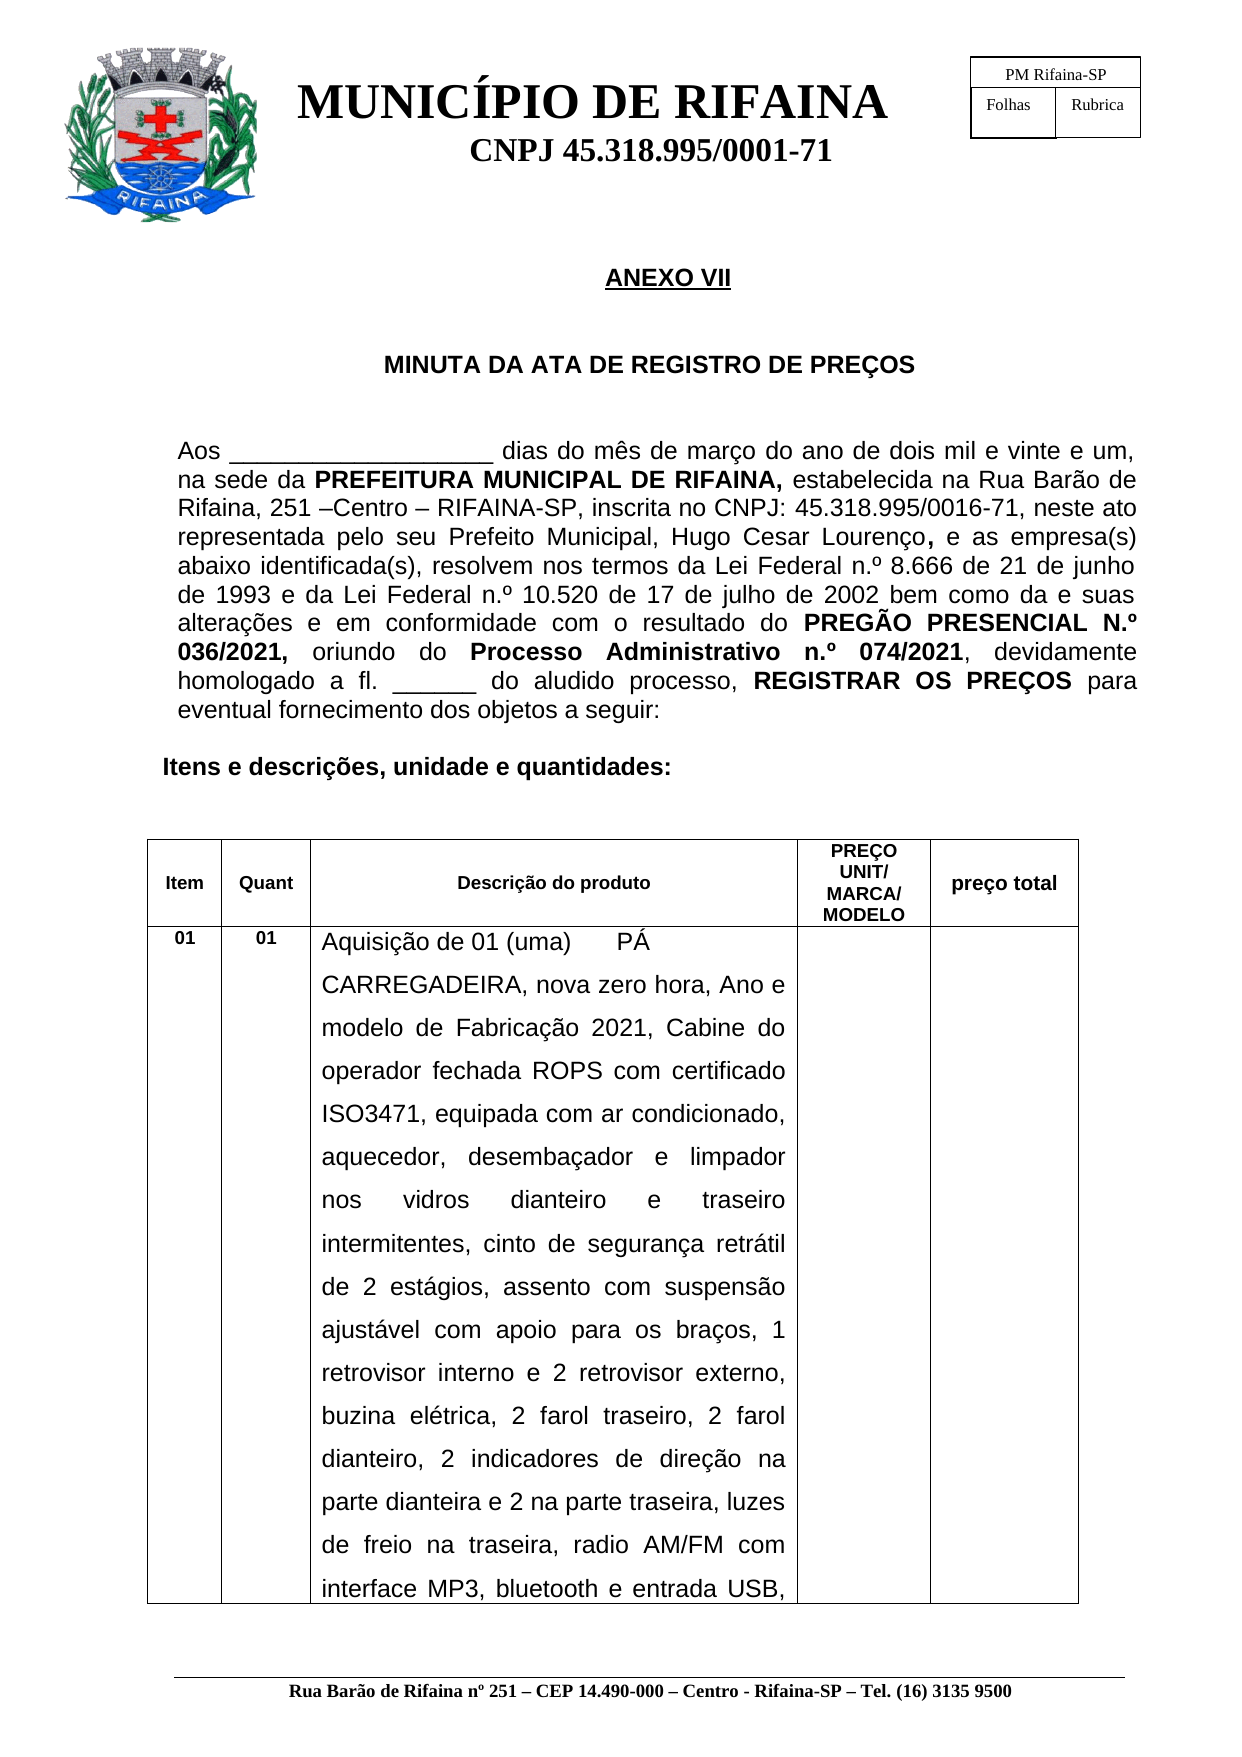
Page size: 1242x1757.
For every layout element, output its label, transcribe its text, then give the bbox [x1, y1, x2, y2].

text Aos ___________________ dias do mês de março do ano de dois mil e vinte e um, na sede da PREFEITURA MUNICIPAL DE RIFAINA, estabelecida na Rua Barão de Rifaina, 251 –Centro – RIFAINA-SP, inscrita no CNPJ: 45.318.995/0016-71, neste ato representada pelo seu Prefeito Municipal, Hugo Cesar Lourenço, e as empresa(s) abaixo identificada(s), resolvem nos termos da Lei Federal n.º 8.666 de 21 de junho de 1993 e da Lei Federal n.º 10.520 de 17 de julho de 2002 bem como da e suas alterações e em conformidade com o resultado do PREGÃO PRESENCIAL N.º 036/2021, oriundo do Processo Administrativo n.º 074/2021, devidamente homologado a fl. ______ do aludido processo, REGISTRAR OS PREÇOS para eventual fornecimento dos objetos a seguir: [177, 436, 1137, 723]
table_header Item [148, 840, 221, 926]
table_header PREÇO UNIT/ MARCA/ MODELO [798, 840, 930, 926]
table_header Quant [222, 840, 310, 926]
table_header preço total [931, 840, 1078, 926]
text Itens e descrições, unidade e quantidades: [162, 752, 1139, 781]
picture [63, 44, 257, 223]
table_cell [931, 927, 1078, 1602]
table_cell 01 [148, 927, 221, 1602]
text ANEXO VII [531, 263, 1137, 292]
table_cell 01 [222, 927, 310, 1602]
table_cell [798, 927, 930, 1602]
table_header Descrição do produto [311, 840, 797, 926]
text MINUTA DA ATA DE REGISTRO DE PREÇOS [354, 350, 1137, 378]
